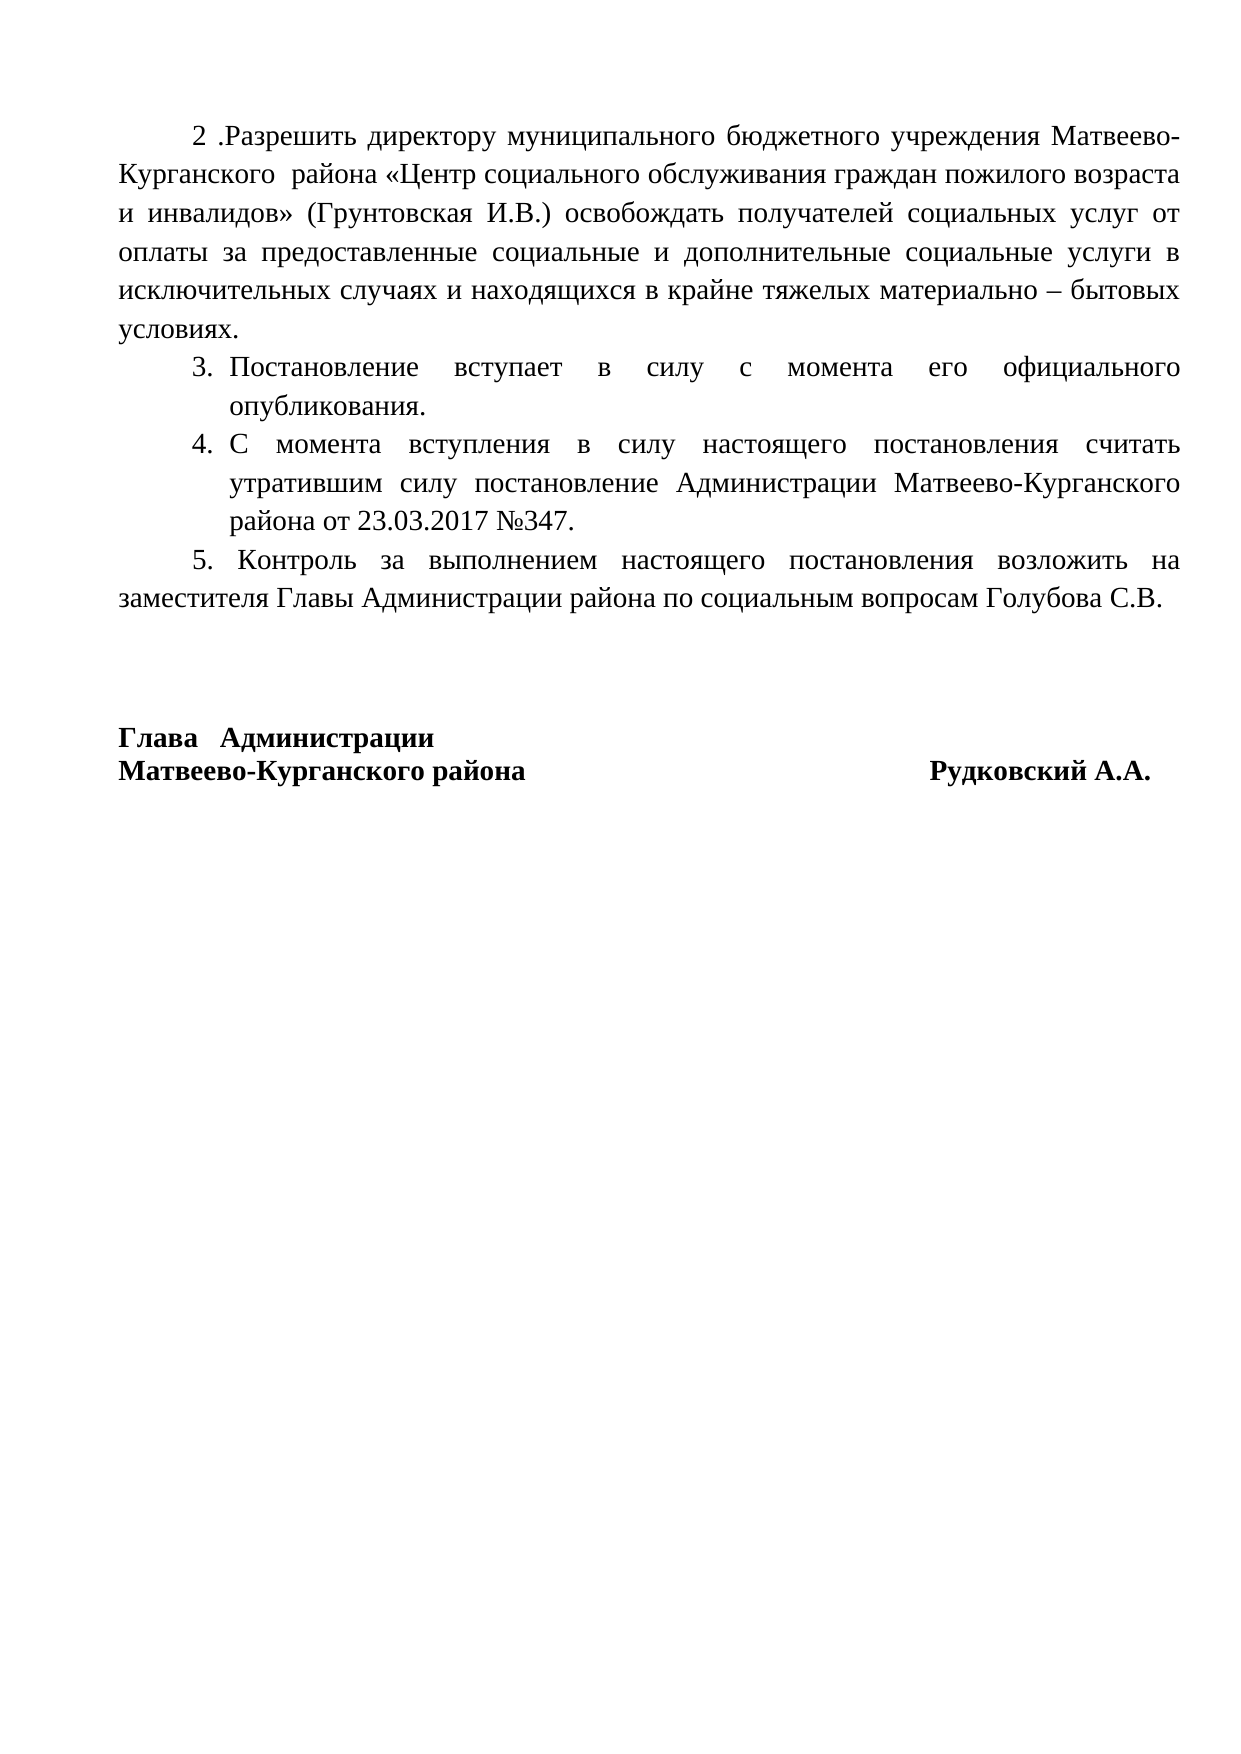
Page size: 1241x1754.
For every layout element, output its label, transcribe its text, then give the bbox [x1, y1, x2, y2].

list Постановление вступает в силу с момента его официального опубликования. [192, 349, 1181, 421]
text Матвеево-Курганского района Рудковский А.А. [118, 753, 1181, 787]
text 5. Контроль за выполнением настоящего постановления возложить на заместителя Главы Администрации района по социальным вопросам Голубова С.В. [118, 542, 1181, 614]
text 2 .Разрешить директору муниципального бюджетного учреждения Матвеево-Курганского района «Центр социального обслуживания граждан пожилого возраста и инвалидов» (Грунтовская И.В.) освобождать получателей социальных услуг от оплаты за предоставленные социальные и дополнительные социальные услуги в исключительных случаях и находящихся в крайне тяжелых материально – бытовых условиях. [118, 118, 1181, 344]
text Глава Администрации [118, 720, 1181, 753]
list С момента вступления в силу настоящего постановления считать утратившим силу постановление Администрации Матвеево-Курганского района от 23.03.2017 №347. [192, 426, 1181, 537]
